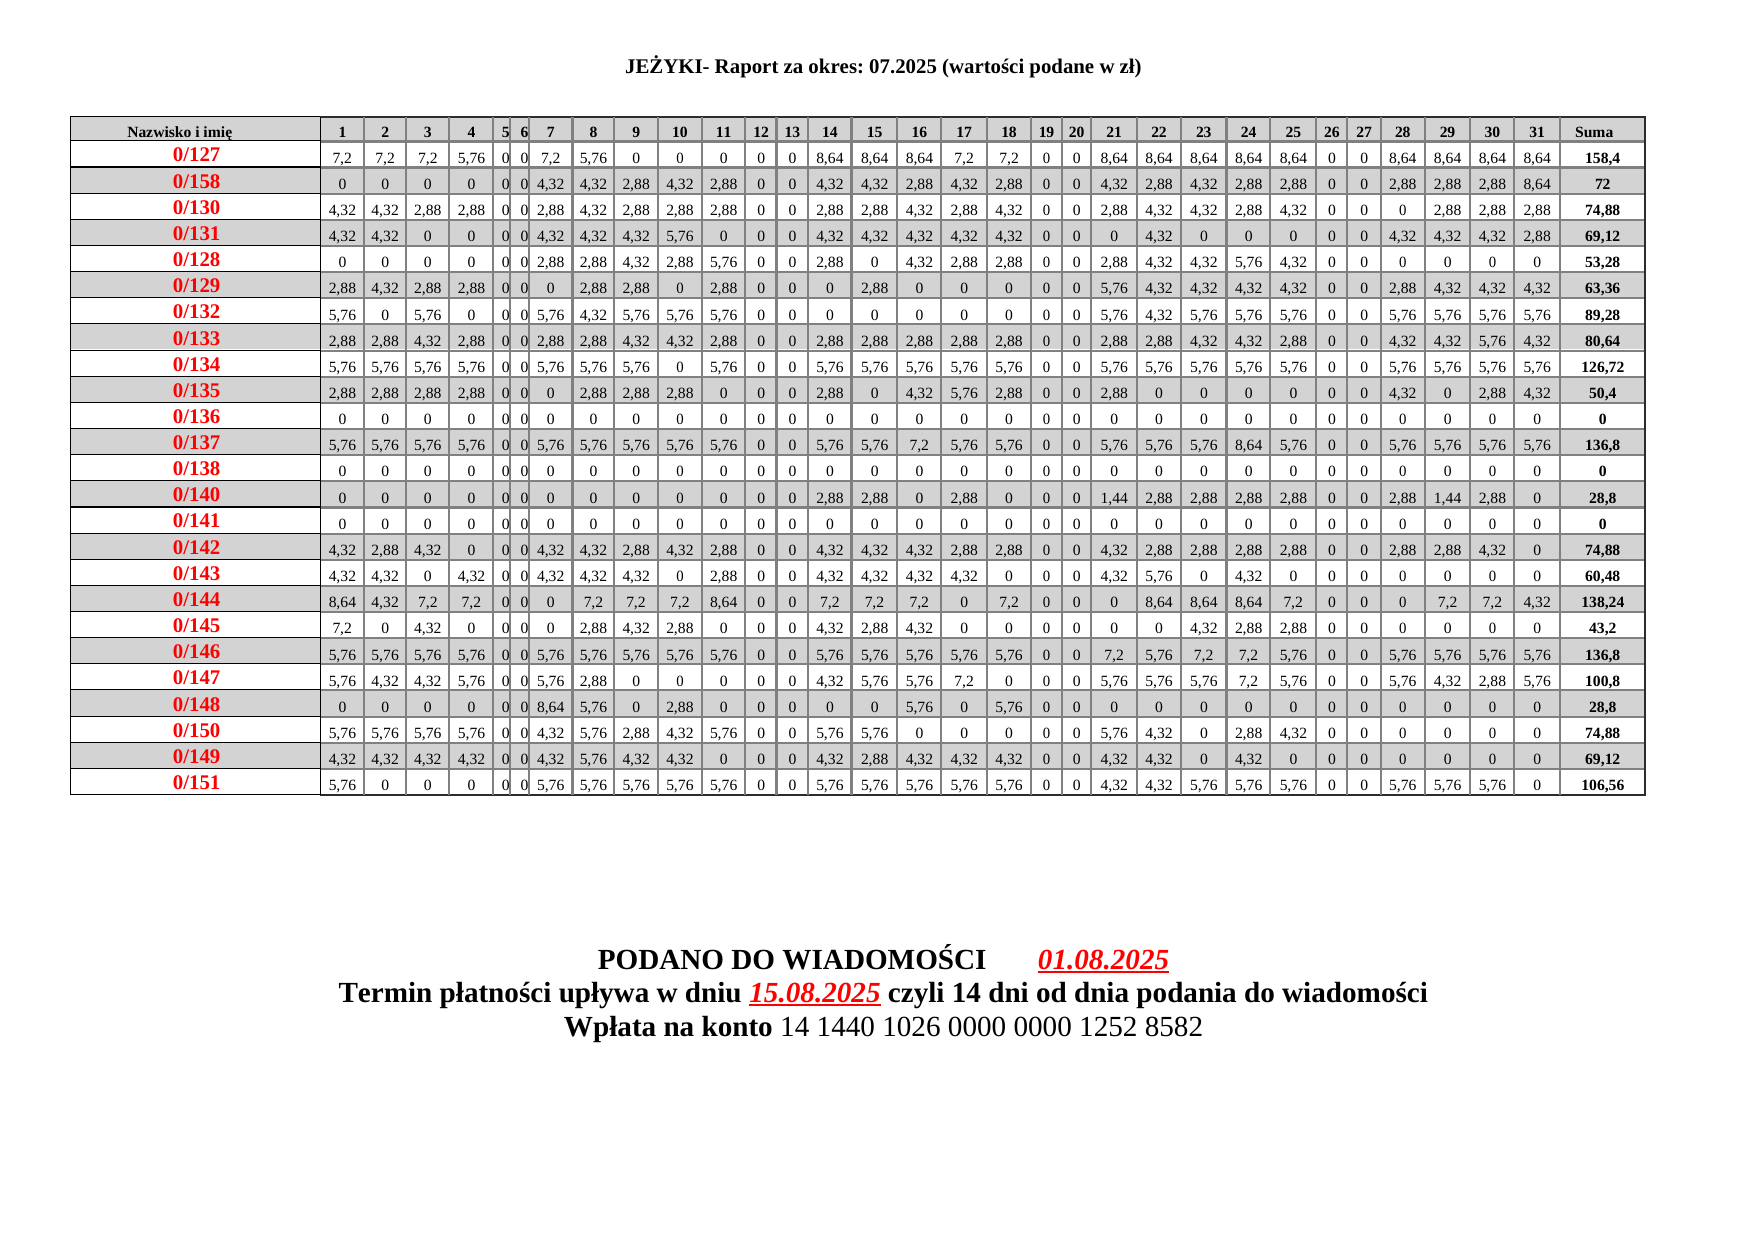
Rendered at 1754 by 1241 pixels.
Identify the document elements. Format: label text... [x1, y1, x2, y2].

table_cell 0 [1317, 770, 1346, 794]
table_cell 0/149 [71, 743, 320, 768]
table_cell 0 [1063, 509, 1090, 532]
table_cell 0 [615, 404, 657, 428]
table_cell 0 [942, 691, 986, 716]
table_cell 4,32 [530, 535, 571, 559]
table_cell 0 [1348, 247, 1380, 271]
table_cell 0 [1515, 247, 1559, 271]
table_cell 0 [450, 299, 492, 323]
table_cell 2,88 [942, 482, 986, 506]
table_cell 4,32 [853, 561, 896, 585]
table_cell 2,88 [1426, 195, 1469, 219]
table_cell 5,76 [1271, 770, 1315, 794]
table_cell 4,32 [574, 299, 613, 323]
table_cell 4,32 [407, 665, 448, 689]
table_cell 4,32 [853, 169, 896, 193]
table_cell 0 [321, 691, 363, 716]
table_cell 0 [1348, 195, 1380, 219]
table_cell 0/142 [71, 534, 320, 559]
table_cell 5,76 [1471, 770, 1513, 794]
table_cell 7,2 [1228, 665, 1269, 689]
table_cell 7,2 [809, 587, 850, 611]
table_cell 5,76 [450, 352, 492, 376]
table_cell 4,32 [853, 535, 896, 559]
table_cell 0/129 [71, 272, 320, 297]
table_cell 0 [746, 665, 775, 689]
table_cell 8,64 [1138, 143, 1180, 166]
table_cell 4,32 [809, 613, 850, 637]
table_header 11 [703, 118, 744, 140]
table_cell 5,76 [942, 430, 986, 454]
table_cell 0 [1317, 718, 1346, 742]
table_cell 5,76 [809, 352, 850, 376]
table_cell 0 [511, 143, 528, 166]
table_cell 0 [1032, 613, 1061, 637]
table_cell 0 [494, 613, 509, 637]
table_cell 0 [407, 482, 448, 506]
table_cell 5,76 [1515, 352, 1559, 376]
table_cell 4,32 [450, 561, 492, 585]
table_header Nazwisko i imię [71, 117, 320, 140]
table_cell 5,76 [574, 770, 613, 794]
table_cell 4,32 [321, 561, 363, 585]
table_cell 7,2 [898, 430, 940, 454]
table_cell 8,64 [1228, 587, 1269, 611]
table_cell 0/143 [71, 560, 320, 585]
table_cell 0 [746, 352, 775, 376]
table_cell 0 [1063, 299, 1090, 323]
table_cell 0/134 [71, 351, 320, 376]
table_header 17 [942, 118, 986, 140]
table_cell 2,88 [450, 195, 492, 219]
table_cell 0 [494, 456, 509, 480]
table_cell 0 [746, 221, 775, 245]
table_cell 4,32 [809, 665, 850, 689]
table_cell 0 [703, 221, 744, 245]
table_cell 0 [1063, 613, 1090, 637]
table_cell 0 [778, 352, 807, 376]
table_cell 0 [1032, 352, 1061, 376]
table_cell 4,32 [321, 221, 363, 245]
table_cell 0 [615, 456, 657, 480]
table_cell 72 [1561, 169, 1644, 193]
table_cell 0 [494, 482, 509, 506]
table_cell 0 [1317, 430, 1346, 454]
table_cell 5,76 [942, 770, 986, 794]
table_cell 4,32 [365, 561, 405, 585]
table_cell 5,76 [1382, 430, 1424, 454]
table_cell 0 [1515, 613, 1559, 637]
table_cell 2,88 [809, 195, 850, 219]
table_cell 0 [1348, 587, 1380, 611]
table_cell 0 [1382, 718, 1424, 742]
table_cell 0 [1063, 718, 1090, 742]
table_cell 0 [1515, 535, 1559, 559]
table_cell 74,88 [1561, 535, 1644, 559]
table_cell 2,88 [615, 378, 657, 402]
table_cell 0 [511, 325, 528, 349]
table_cell 0 [530, 378, 571, 402]
text Wpłata na konto 14 1440 1026 0000 0000 1252 8582 [71, 1009, 1696, 1042]
table_cell 0 [778, 561, 807, 585]
table_cell 5,76 [1426, 430, 1469, 454]
table_cell 0 [703, 613, 744, 637]
table_cell 4,32 [898, 744, 940, 768]
table_cell 4,32 [1228, 273, 1269, 297]
table_cell 0 [988, 273, 1030, 297]
table_cell 0 [1063, 744, 1090, 768]
table_cell 5,76 [407, 299, 448, 323]
table_cell 4,32 [942, 744, 986, 768]
table_cell 0 [1228, 221, 1269, 245]
table_cell 2,88 [942, 325, 986, 349]
table_cell 136,8 [1561, 430, 1644, 454]
table_cell 0 [1063, 169, 1090, 193]
table_cell 2,88 [988, 535, 1030, 559]
table_cell 8,64 [321, 587, 363, 611]
table_cell 8,64 [1092, 143, 1136, 166]
table_cell 4,32 [659, 718, 701, 742]
table_cell 0 [511, 770, 528, 794]
table_cell 4,32 [988, 744, 1030, 768]
table_cell 2,88 [321, 325, 363, 349]
table_cell 0 [988, 456, 1030, 480]
table_cell 0 [746, 325, 775, 349]
table_cell 2,88 [574, 325, 613, 349]
table_cell 0 [1317, 221, 1346, 245]
table_cell 5,76 [853, 430, 896, 454]
table_cell 0 [659, 352, 701, 376]
table_cell 4,32 [1426, 665, 1469, 689]
table_cell 8,64 [1138, 587, 1180, 611]
table_cell 0 [1138, 509, 1180, 532]
table_cell 0 [1182, 509, 1225, 532]
table_cell 5,76 [942, 378, 986, 402]
table_cell 0 [1032, 299, 1061, 323]
table_cell 0 [1063, 352, 1090, 376]
table_cell 0 [988, 665, 1030, 689]
table_cell 0 [898, 509, 940, 532]
table_cell 4,32 [1138, 221, 1180, 245]
table_cell 0 [530, 587, 571, 611]
table_cell 5,76 [853, 352, 896, 376]
table_cell 0 [746, 404, 775, 428]
table_cell 5,76 [321, 770, 363, 794]
table_cell 0 [778, 299, 807, 323]
table_cell 5,76 [809, 718, 850, 742]
table_cell 0 [511, 561, 528, 585]
table_cell 4,32 [1471, 535, 1513, 559]
table_cell 0 [746, 143, 775, 166]
table_cell 2,88 [615, 195, 657, 219]
table_cell 0 [1471, 718, 1513, 742]
table_cell 0 [1032, 404, 1061, 428]
table_cell 63,36 [1561, 273, 1644, 297]
table_cell 0 [988, 561, 1030, 585]
table_cell 0 [1032, 639, 1061, 663]
table_cell 2,88 [853, 613, 896, 637]
table_cell 4,32 [321, 744, 363, 768]
table_cell 0 [1228, 456, 1269, 480]
table_cell 4,32 [365, 744, 405, 768]
table_cell 0 [1032, 273, 1061, 297]
table_cell 4,32 [407, 613, 448, 637]
table_header 2 [365, 118, 405, 140]
table_cell 74,88 [1561, 195, 1644, 219]
table_cell 0 [1317, 691, 1346, 716]
table_cell 0 [494, 143, 509, 166]
table_cell 5,76 [365, 352, 405, 376]
table_cell 5,76 [703, 352, 744, 376]
table_cell 4,32 [1182, 273, 1225, 297]
table_header 22 [1138, 118, 1180, 140]
table_cell 0 [1317, 639, 1346, 663]
table_cell 0 [494, 639, 509, 663]
table_cell 2,88 [450, 325, 492, 349]
table_cell 5,76 [450, 718, 492, 742]
table_cell 0 [1317, 665, 1346, 689]
table_cell 5,76 [530, 299, 571, 323]
table_cell 5,76 [1426, 639, 1469, 663]
table_cell 2,88 [703, 273, 744, 297]
table_cell 5,76 [1471, 352, 1513, 376]
table_cell 2,88 [1092, 325, 1136, 349]
table_cell 0 [1317, 169, 1346, 193]
table_cell 0 [942, 404, 986, 428]
table_cell 4,32 [809, 169, 850, 193]
table_cell 5,76 [1228, 770, 1269, 794]
table_cell 0 [1317, 535, 1346, 559]
table_cell 0 [1426, 404, 1469, 428]
table_cell 4,32 [1471, 273, 1513, 297]
table_cell 4,32 [1182, 195, 1225, 219]
table_cell 0 [511, 744, 528, 768]
table_cell 0 [988, 613, 1030, 637]
table_header 13 [778, 118, 807, 140]
table_cell 0 [809, 691, 850, 716]
table_cell 4,32 [853, 221, 896, 245]
table_cell 0 [1063, 195, 1090, 219]
table_cell 0/150 [71, 717, 320, 742]
table_cell 0 [853, 456, 896, 480]
table_cell 0 [659, 509, 701, 532]
table_cell 0/131 [71, 220, 320, 245]
table_cell 2,88 [898, 325, 940, 349]
table_cell 0 [1271, 691, 1315, 716]
table_cell 5,76 [530, 430, 571, 454]
table_cell 5,76 [988, 352, 1030, 376]
table_cell 2,88 [703, 535, 744, 559]
table_cell 0 [988, 718, 1030, 742]
table_cell 2,88 [1138, 482, 1180, 506]
table_cell 0 [1092, 456, 1136, 480]
table_cell 5,76 [321, 639, 363, 663]
table_cell 2,88 [1271, 535, 1315, 559]
table_cell 4,32 [365, 587, 405, 611]
table_cell 0 [1063, 247, 1090, 271]
table_cell 5,76 [988, 430, 1030, 454]
table_cell 0 [1561, 404, 1644, 428]
table_cell 0 [778, 535, 807, 559]
table_cell 80,64 [1561, 325, 1644, 349]
table_cell 0 [898, 718, 940, 742]
table_cell 5,76 [853, 770, 896, 794]
table_cell 2,88 [615, 535, 657, 559]
table_cell 2,88 [1471, 195, 1513, 219]
table_cell 158,4 [1561, 143, 1644, 166]
table_cell 4,32 [898, 221, 940, 245]
table_cell 4,32 [1382, 378, 1424, 402]
table_cell 0 [1561, 509, 1644, 532]
table_cell 4,32 [365, 221, 405, 245]
table_cell 5,76 [1182, 770, 1225, 794]
table_cell 5,76 [1271, 639, 1315, 663]
table_cell 0/145 [71, 612, 320, 637]
table_cell 0 [365, 299, 405, 323]
table_cell 0 [1182, 221, 1225, 245]
table_cell 0 [942, 613, 986, 637]
table_cell 0 [1348, 665, 1380, 689]
table_cell 5,76 [898, 665, 940, 689]
table_cell 2,88 [574, 273, 613, 297]
table_cell 4,32 [574, 221, 613, 245]
table_header 15 [853, 118, 896, 140]
table_cell 2,88 [1382, 273, 1424, 297]
table_cell 0 [450, 770, 492, 794]
table_cell 0 [494, 535, 509, 559]
table_cell 5,76 [1515, 665, 1559, 689]
table_cell 0 [450, 613, 492, 637]
table_cell 0 [511, 378, 528, 402]
text JEŻYKI- Raport za okres: 07.2025 (wartości podane w zł) [71, 54, 1696, 78]
table_cell 2,88 [659, 247, 701, 271]
table_header 10 [659, 118, 701, 140]
table_cell 2,88 [659, 195, 701, 219]
table_cell 2,88 [1228, 169, 1269, 193]
table_cell 7,2 [988, 587, 1030, 611]
table_cell 0 [1317, 247, 1346, 271]
table_cell 5,76 [1426, 352, 1469, 376]
table_cell 0 [1092, 613, 1136, 637]
table_header 1 [321, 118, 363, 140]
table_cell 0 [1348, 482, 1380, 506]
table_cell 7,2 [365, 143, 405, 166]
table_cell 5,76 [365, 430, 405, 454]
table_cell 5,76 [942, 352, 986, 376]
table_cell 4,32 [530, 718, 571, 742]
table_cell 0 [1348, 639, 1380, 663]
table_cell 28,8 [1561, 482, 1644, 506]
table_cell 0 [1032, 535, 1061, 559]
table_cell 2,88 [530, 325, 571, 349]
table_cell 0 [988, 299, 1030, 323]
table_cell 0/136 [71, 403, 320, 428]
table_cell 5,76 [659, 770, 701, 794]
table_cell 5,76 [809, 639, 850, 663]
table_cell 5,76 [1271, 665, 1315, 689]
table_cell 4,32 [530, 169, 571, 193]
table_cell 4,32 [1426, 325, 1469, 349]
table_cell 5,76 [898, 352, 940, 376]
table_cell 7,2 [853, 587, 896, 611]
table_cell 5,76 [574, 691, 613, 716]
table_cell 0 [494, 352, 509, 376]
table_cell 0 [1182, 718, 1225, 742]
table_cell 0 [1348, 221, 1380, 245]
table_cell 5,76 [450, 639, 492, 663]
table_cell 2,88 [615, 273, 657, 297]
table_cell 5,76 [407, 352, 448, 376]
table_cell 0 [615, 509, 657, 532]
table_cell 4,32 [988, 221, 1030, 245]
table_cell 4,32 [1138, 299, 1180, 323]
table_cell 5,76 [703, 770, 744, 794]
table_cell 0 [494, 404, 509, 428]
table_cell 4,32 [1471, 221, 1513, 245]
table_cell 7,2 [615, 587, 657, 611]
table_cell 0 [703, 456, 744, 480]
table_cell 5,76 [1092, 665, 1136, 689]
table_cell 5,76 [530, 352, 571, 376]
table_cell 4,32 [898, 378, 940, 402]
table_cell 0 [1317, 325, 1346, 349]
table_cell 0 [746, 587, 775, 611]
table_cell 0 [1138, 378, 1180, 402]
table_cell 5,76 [659, 299, 701, 323]
table_cell 4,32 [1138, 744, 1180, 768]
table_cell 5,76 [1228, 247, 1269, 271]
table_cell 2,88 [1426, 169, 1469, 193]
table_cell 0 [778, 430, 807, 454]
table_cell 0/127 [71, 141, 320, 166]
table_cell 0 [1032, 169, 1061, 193]
table_cell 0 [778, 378, 807, 402]
table_cell 4,32 [942, 561, 986, 585]
table_cell 4,32 [942, 169, 986, 193]
table_cell 4,32 [1092, 535, 1136, 559]
table_cell 7,2 [321, 143, 363, 166]
table_cell 0 [942, 273, 986, 297]
table_cell 0 [494, 587, 509, 611]
table_cell 0 [1032, 509, 1061, 532]
table_cell 2,88 [1471, 665, 1513, 689]
table_cell 0 [1063, 482, 1090, 506]
table_cell 0 [1515, 691, 1559, 716]
table_cell 0 [746, 509, 775, 532]
table_cell 0 [1271, 456, 1315, 480]
table_cell 5,76 [659, 430, 701, 454]
table_cell 2,88 [809, 325, 850, 349]
table_cell 0 [365, 691, 405, 716]
table_cell 4,32 [898, 195, 940, 219]
table_cell 4,32 [659, 535, 701, 559]
table_cell 0 [1348, 561, 1380, 585]
table_cell 8,64 [1471, 143, 1513, 166]
table_cell 0 [321, 247, 363, 271]
table_cell 0 [365, 770, 405, 794]
table_header 29 [1426, 118, 1469, 140]
table_cell 5,76 [321, 430, 363, 454]
table_cell 5,76 [659, 639, 701, 663]
table_cell 0 [450, 509, 492, 532]
table_cell 0 [1317, 587, 1346, 611]
table_cell 2,88 [1271, 613, 1315, 637]
table_cell 0 [530, 509, 571, 532]
table_cell 5,76 [1182, 665, 1225, 689]
table_cell 5,76 [365, 718, 405, 742]
table_cell 4,32 [809, 561, 850, 585]
table_cell 0 [703, 482, 744, 506]
table_cell 5,76 [321, 665, 363, 689]
table_cell 0 [778, 770, 807, 794]
table_cell 4,32 [1271, 247, 1315, 271]
table_cell 5,76 [574, 143, 613, 166]
table_cell 2,88 [1138, 169, 1180, 193]
table_cell 5,76 [1182, 430, 1225, 454]
table_cell 0 [1032, 770, 1061, 794]
table_cell 0 [778, 509, 807, 532]
table_cell 0 [1348, 430, 1380, 454]
table_cell 0 [494, 718, 509, 742]
table_cell 0 [450, 247, 492, 271]
table_cell 2,88 [988, 247, 1030, 271]
table_cell 2,88 [898, 169, 940, 193]
table_header 21 [1092, 118, 1136, 140]
table_cell 2,88 [1382, 169, 1424, 193]
table_cell 4,32 [1182, 325, 1225, 349]
table_cell 0 [746, 770, 775, 794]
table_cell 0 [853, 299, 896, 323]
table_cell 4,32 [659, 744, 701, 768]
table_cell 0 [511, 221, 528, 245]
table_cell 5,76 [615, 352, 657, 376]
table_cell 0 [778, 325, 807, 349]
table_cell 0 [746, 535, 775, 559]
table_header Suma [1561, 118, 1644, 140]
table_cell 0 [615, 665, 657, 689]
table_cell 4,32 [659, 169, 701, 193]
table_cell 5,76 [898, 770, 940, 794]
table_cell 2,88 [853, 195, 896, 219]
table_cell 5,76 [659, 221, 701, 245]
table_cell 2,88 [1182, 482, 1225, 506]
table_cell 0/144 [71, 586, 320, 611]
table_cell 0 [494, 195, 509, 219]
table_cell 2,88 [450, 273, 492, 297]
table_cell 0 [511, 299, 528, 323]
table_cell 4,32 [1382, 221, 1424, 245]
table_cell 7,2 [659, 587, 701, 611]
table_cell 0 [1348, 143, 1380, 166]
table_cell 4,32 [809, 535, 850, 559]
table_cell 0 [1471, 456, 1513, 480]
table_cell 4,32 [1382, 325, 1424, 349]
table_cell 4,32 [407, 744, 448, 768]
table_cell 0 [778, 744, 807, 768]
table_cell 2,88 [1228, 718, 1269, 742]
table_cell 7,2 [574, 587, 613, 611]
table_cell 0 [450, 482, 492, 506]
table_cell 0 [511, 718, 528, 742]
table_cell 0 [809, 509, 850, 532]
table_cell 2,88 [1426, 535, 1469, 559]
table_cell 0 [1426, 561, 1469, 585]
table_cell 5,76 [1092, 430, 1136, 454]
table_cell 0 [703, 665, 744, 689]
table_cell 0 [1348, 404, 1380, 428]
table_cell 7,2 [1182, 639, 1225, 663]
table_cell 0 [853, 378, 896, 402]
table_cell 0 [1348, 273, 1380, 297]
table_cell 5,76 [1138, 430, 1180, 454]
table_cell 0 [853, 691, 896, 716]
table_cell 0 [778, 247, 807, 271]
table_cell 4,32 [407, 325, 448, 349]
table_cell 0 [574, 456, 613, 480]
table_cell 0 [659, 456, 701, 480]
table_cell 5,76 [703, 430, 744, 454]
table_cell 0 [746, 378, 775, 402]
table_cell 0 [1348, 770, 1380, 794]
table_cell 2,88 [703, 195, 744, 219]
table_cell 5,76 [988, 770, 1030, 794]
table_cell 0 [1032, 744, 1061, 768]
table_cell 4,32 [1228, 561, 1269, 585]
table_cell 4,32 [1182, 247, 1225, 271]
table_cell 0 [1317, 195, 1346, 219]
table_cell 4,32 [530, 221, 571, 245]
table_cell 0 [1092, 404, 1136, 428]
table_cell 5,76 [407, 430, 448, 454]
table_cell 5,76 [1228, 299, 1269, 323]
table_cell 0 [1317, 561, 1346, 585]
table_cell 0 [778, 273, 807, 297]
table_cell 0 [1032, 561, 1061, 585]
table_header 20 [1063, 118, 1090, 140]
table_cell 0 [1515, 718, 1559, 742]
table_cell 0/151 [71, 769, 320, 794]
table_cell 0 [778, 404, 807, 428]
table_cell 4,32 [898, 561, 940, 585]
table_cell 2,88 [1271, 482, 1315, 506]
table_cell 5,76 [898, 691, 940, 716]
table_cell 5,76 [1092, 299, 1136, 323]
table_cell 5,76 [1182, 352, 1225, 376]
table_cell 5,76 [615, 770, 657, 794]
table_cell 4,32 [1138, 195, 1180, 219]
table_cell 5,76 [321, 718, 363, 742]
table_cell 5,76 [530, 639, 571, 663]
table_cell 0 [1063, 587, 1090, 611]
table_cell 4,32 [1138, 273, 1180, 297]
table_cell 0 [1032, 665, 1061, 689]
table_cell 5,76 [574, 744, 613, 768]
table_cell 5,76 [1092, 352, 1136, 376]
table_cell 4,32 [988, 195, 1030, 219]
table_cell 0 [1471, 561, 1513, 585]
table_cell 0 [778, 613, 807, 637]
table_cell 0 [1382, 613, 1424, 637]
table_cell 0 [942, 587, 986, 611]
table_cell 0 [746, 561, 775, 585]
table_cell 0 [365, 509, 405, 532]
table_cell 0 [1471, 247, 1513, 271]
table_cell 4,32 [615, 561, 657, 585]
table_cell 5,76 [1092, 273, 1136, 297]
table_cell 0 [1032, 430, 1061, 454]
table_cell 0 [530, 456, 571, 480]
table_cell 0 [1317, 352, 1346, 376]
table_cell 0 [511, 404, 528, 428]
table_cell 0 [1348, 718, 1380, 742]
table_cell 0 [494, 691, 509, 716]
table_cell 0 [450, 221, 492, 245]
table_cell 0 [746, 169, 775, 193]
table_cell 8,64 [1182, 587, 1225, 611]
table_cell 4,32 [407, 535, 448, 559]
table_cell 0 [898, 456, 940, 480]
table_cell 5,76 [853, 665, 896, 689]
table_cell 2,88 [1471, 482, 1513, 506]
table_cell 5,76 [703, 299, 744, 323]
table_cell 0 [494, 665, 509, 689]
table_cell 2,88 [1228, 195, 1269, 219]
table_cell 0 [746, 195, 775, 219]
table_cell 0 [1515, 509, 1559, 532]
table_cell 4,32 [1092, 169, 1136, 193]
table_cell 5,76 [615, 299, 657, 323]
table_cell 7,2 [988, 143, 1030, 166]
table_header 14 [809, 118, 850, 140]
table_cell 0 [1063, 325, 1090, 349]
table_cell 4,32 [1515, 273, 1559, 297]
table_cell 1,44 [1426, 482, 1469, 506]
table_cell 0 [778, 221, 807, 245]
table_cell 0 [1063, 404, 1090, 428]
table_cell 0 [1515, 561, 1559, 585]
table_cell 0 [778, 691, 807, 716]
table_cell 4,32 [365, 195, 405, 219]
table_header 30 [1471, 118, 1513, 140]
table_cell 0 [511, 456, 528, 480]
table_cell 5,76 [988, 639, 1030, 663]
table_cell 0 [615, 691, 657, 716]
table_cell 2,88 [407, 195, 448, 219]
table_cell 0 [853, 404, 896, 428]
table_cell 8,64 [1271, 143, 1315, 166]
table_cell 0 [1471, 613, 1513, 637]
table_cell 0 [703, 404, 744, 428]
table_cell 5,76 [703, 718, 744, 742]
table_header 6 [511, 118, 528, 140]
table_cell 0 [407, 561, 448, 585]
table_cell 0 [530, 482, 571, 506]
table_cell 0 [511, 665, 528, 689]
table_cell 0 [1063, 273, 1090, 297]
table_cell 0 [407, 509, 448, 532]
table_cell 60,48 [1561, 561, 1644, 585]
table_cell 0 [574, 509, 613, 532]
table_cell 0/137 [71, 429, 320, 454]
table_cell 2,88 [809, 482, 850, 506]
table_cell 2,88 [574, 665, 613, 689]
table_cell 2,88 [659, 613, 701, 637]
table_cell 0 [898, 299, 940, 323]
table_cell 5,76 [898, 639, 940, 663]
table_cell 0 [407, 691, 448, 716]
table_cell 5,76 [1138, 665, 1180, 689]
table_header 31 [1515, 118, 1559, 140]
table_cell 0 [1471, 404, 1513, 428]
table_cell 0 [778, 639, 807, 663]
table_cell 0 [321, 456, 363, 480]
table_cell 0 [1063, 221, 1090, 245]
table_cell 0 [407, 770, 448, 794]
table_cell 0 [1063, 639, 1090, 663]
table_cell 0 [494, 325, 509, 349]
table_cell 0 [746, 691, 775, 716]
table_cell 0 [615, 143, 657, 166]
table_cell 0 [942, 509, 986, 532]
table_cell 0 [898, 404, 940, 428]
table_cell 0 [494, 430, 509, 454]
table_cell 2,88 [703, 561, 744, 585]
table_cell 0 [778, 587, 807, 611]
table_cell 4,32 [1092, 744, 1136, 768]
table_cell 5,76 [1138, 639, 1180, 663]
table_cell 0 [1063, 561, 1090, 585]
table_cell 0 [778, 195, 807, 219]
table_cell 5,76 [809, 770, 850, 794]
table_cell 0 [1382, 195, 1424, 219]
table_cell 4,32 [1426, 221, 1469, 245]
table_cell 5,76 [1515, 430, 1559, 454]
table_cell 0 [1138, 691, 1180, 716]
table_cell 5,76 [615, 639, 657, 663]
table_cell 4,32 [321, 535, 363, 559]
table_cell 2,88 [853, 273, 896, 297]
table_cell 0 [1032, 325, 1061, 349]
table_cell 0 [494, 299, 509, 323]
table_cell 0 [494, 561, 509, 585]
table_cell 5,76 [853, 639, 896, 663]
table_cell 0 [853, 509, 896, 532]
table_cell 8,64 [898, 143, 940, 166]
table_cell 0/146 [71, 638, 320, 663]
table_cell 2,88 [574, 247, 613, 271]
table_cell 2,88 [1382, 535, 1424, 559]
table_cell 0 [1092, 691, 1136, 716]
table_cell 0 [494, 221, 509, 245]
table_cell 8,64 [1182, 143, 1225, 166]
table_cell 8,64 [1382, 143, 1424, 166]
table_cell 7,2 [1426, 587, 1469, 611]
table_cell 8,64 [809, 143, 850, 166]
table_cell 1,44 [1092, 482, 1136, 506]
table_cell 0 [898, 273, 940, 297]
table_cell 0/158 [71, 168, 320, 193]
table_cell 2,88 [1228, 482, 1269, 506]
table_cell 5,76 [321, 352, 363, 376]
table_cell 0 [321, 509, 363, 532]
table_cell 4,32 [615, 325, 657, 349]
table_cell 53,28 [1561, 247, 1644, 271]
table_cell 0 [511, 430, 528, 454]
table_header 27 [1348, 118, 1380, 140]
table_cell 0 [942, 456, 986, 480]
table_cell 7,2 [407, 587, 448, 611]
table_cell 2,88 [574, 613, 613, 637]
table_cell 0 [511, 691, 528, 716]
table_cell 50,4 [1561, 378, 1644, 402]
table_cell 5,76 [574, 430, 613, 454]
table_cell 0 [746, 456, 775, 480]
table_cell 0 [1348, 691, 1380, 716]
table_cell 0 [615, 482, 657, 506]
table_cell 4,32 [1092, 561, 1136, 585]
table_cell 0 [703, 509, 744, 532]
table_cell 0/132 [71, 298, 320, 323]
table_cell 4,32 [1092, 770, 1136, 794]
table_cell 74,88 [1561, 718, 1644, 742]
table_cell 7,2 [1092, 639, 1136, 663]
table_cell 4,32 [942, 221, 986, 245]
table_cell 0 [746, 273, 775, 297]
table_cell 0 [407, 456, 448, 480]
table_cell 2,88 [988, 169, 1030, 193]
table_cell 0 [530, 404, 571, 428]
table_cell 4,32 [1138, 718, 1180, 742]
table_cell 0 [1063, 665, 1090, 689]
table_cell 5,76 [1382, 770, 1424, 794]
table_cell 0 [659, 482, 701, 506]
table_cell 0 [365, 613, 405, 637]
table_header 9 [615, 118, 657, 140]
table_cell 2,88 [574, 378, 613, 402]
table_cell 0 [988, 482, 1030, 506]
table_cell 4,32 [898, 247, 940, 271]
table_cell 0 [365, 456, 405, 480]
table_cell 0 [1032, 247, 1061, 271]
table_cell 0 [494, 509, 509, 532]
table_cell 5,76 [703, 247, 744, 271]
table_cell 0 [746, 299, 775, 323]
table_cell 2,88 [1515, 221, 1559, 245]
table_cell 0 [1032, 718, 1061, 742]
table_cell 2,88 [1271, 169, 1315, 193]
table_cell 0 [1348, 456, 1380, 480]
table_cell 0 [1426, 509, 1469, 532]
table_cell 4,32 [1515, 587, 1559, 611]
table_cell 2,88 [1471, 378, 1513, 402]
table_cell 0 [407, 404, 448, 428]
table_cell 5,76 [1426, 770, 1469, 794]
table_cell 0 [1063, 456, 1090, 480]
table_cell 2,88 [809, 378, 850, 402]
table_cell 8,64 [1426, 143, 1469, 166]
table_cell 8,64 [1228, 430, 1269, 454]
table_cell 0 [1348, 509, 1380, 532]
table_cell 28,8 [1561, 691, 1644, 716]
table_cell 2,88 [942, 247, 986, 271]
table_cell 2,88 [988, 325, 1030, 349]
table_cell 5,76 [450, 143, 492, 166]
table_cell 0 [1382, 404, 1424, 428]
table_cell 0 [659, 143, 701, 166]
table_header 28 [1382, 118, 1424, 140]
table_cell 4,32 [1515, 378, 1559, 402]
table_cell 0 [1382, 587, 1424, 611]
table_cell 4,32 [1138, 770, 1180, 794]
table_cell 0 [988, 509, 1030, 532]
table_cell 0 [659, 404, 701, 428]
table_cell 0 [1317, 744, 1346, 768]
table_cell 0 [511, 273, 528, 297]
table_cell 4,32 [1426, 273, 1469, 297]
table_cell 7,2 [450, 587, 492, 611]
table_cell 2,88 [659, 378, 701, 402]
table_cell 0 [1317, 378, 1346, 402]
table_cell 5,76 [853, 718, 896, 742]
table_cell 0 [1182, 456, 1225, 480]
table_cell 0 [1317, 613, 1346, 637]
table_cell 0 [778, 482, 807, 506]
table_cell 2,88 [365, 325, 405, 349]
table_cell 0 [511, 482, 528, 506]
table_cell 0 [1271, 404, 1315, 428]
table_header 12 [746, 118, 775, 140]
table_cell 0 [1032, 691, 1061, 716]
table_cell 0 [1426, 247, 1469, 271]
table_cell 0 [1317, 299, 1346, 323]
table_cell 0 [778, 718, 807, 742]
table_cell 5,76 [407, 639, 448, 663]
table_cell 2,88 [321, 273, 363, 297]
table_cell 0 [1032, 587, 1061, 611]
table_cell 5,76 [574, 718, 613, 742]
table_cell 5,76 [407, 718, 448, 742]
table_cell 0 [746, 430, 775, 454]
table_header 25 [1271, 118, 1315, 140]
table_cell 0 [1228, 404, 1269, 428]
table_cell 0 [703, 744, 744, 768]
table_cell 5,76 [530, 770, 571, 794]
table_cell 2,88 [407, 378, 448, 402]
table_cell 5,76 [574, 639, 613, 663]
table_cell 0 [450, 404, 492, 428]
table_cell 0/140 [71, 481, 320, 506]
table_header 18 [988, 118, 1030, 140]
table_header 16 [898, 118, 940, 140]
table_cell 0 [1182, 691, 1225, 716]
table_cell 0 [1382, 561, 1424, 585]
table_cell 4,32 [1182, 169, 1225, 193]
table_cell 0 [365, 247, 405, 271]
table_cell 7,2 [1471, 587, 1513, 611]
table_cell 2,88 [365, 378, 405, 402]
table_cell 0 [574, 482, 613, 506]
table_cell 0 [746, 744, 775, 768]
table_cell 0 [942, 299, 986, 323]
table_cell 0 [703, 691, 744, 716]
table_header 24 [1228, 118, 1269, 140]
table_cell 5,76 [530, 665, 571, 689]
table_cell 0 [809, 404, 850, 428]
table_cell 0 [778, 169, 807, 193]
table_cell 7,2 [1228, 639, 1269, 663]
table_cell 4,32 [450, 744, 492, 768]
table_cell 0 [530, 613, 571, 637]
table_cell 5,76 [1271, 299, 1315, 323]
table_cell 0 [659, 273, 701, 297]
table_cell 4,32 [1228, 744, 1269, 768]
table_cell 0 [450, 169, 492, 193]
table_cell 4,32 [574, 195, 613, 219]
table_cell 4,32 [1138, 247, 1180, 271]
table_cell 0 [450, 691, 492, 716]
table_cell 0 [703, 378, 744, 402]
table_cell 0 [746, 482, 775, 506]
table_cell 4,32 [809, 221, 850, 245]
table_cell 0 [1271, 378, 1315, 402]
table_cell 0 [1182, 561, 1225, 585]
table_cell 5,76 [1271, 352, 1315, 376]
table_cell 7,2 [530, 143, 571, 166]
table_cell 8,64 [1515, 169, 1559, 193]
table_cell 0 [511, 613, 528, 637]
table_cell 2,88 [659, 691, 701, 716]
table_cell 4,32 [1182, 613, 1225, 637]
table_cell 0 [1182, 404, 1225, 428]
table_cell 0 [494, 247, 509, 271]
table_cell 0 [1228, 691, 1269, 716]
table_cell 0 [1348, 169, 1380, 193]
table_header 4 [450, 118, 492, 140]
table_cell 8,64 [703, 587, 744, 611]
table_cell 4,32 [615, 247, 657, 271]
table_cell 7,2 [321, 613, 363, 637]
table_cell 2,88 [703, 169, 744, 193]
table_cell 2,88 [1471, 169, 1513, 193]
table_cell 5,76 [1471, 325, 1513, 349]
table_cell 0 [1317, 404, 1346, 428]
table_cell 0 [703, 143, 744, 166]
table_cell 5,76 [988, 691, 1030, 716]
table_cell 0 [1426, 378, 1469, 402]
table_cell 0 [942, 718, 986, 742]
table_cell 0 [494, 273, 509, 297]
table_cell 0 [1138, 613, 1180, 637]
text Termin płatności upływa w dniu 15.08.2025 czyli 14 dni od dnia podania do wiadomości [71, 975, 1696, 1009]
table_cell 0 [1271, 561, 1315, 585]
table_header 19 [1032, 118, 1061, 140]
table_cell 0 [1317, 482, 1346, 506]
table_cell 5,76 [1471, 299, 1513, 323]
table_cell 4,32 [809, 744, 850, 768]
table_cell 0 [511, 509, 528, 532]
table_cell 0 [1138, 456, 1180, 480]
table_cell 0 [530, 273, 571, 297]
table_cell 0 [1063, 535, 1090, 559]
table_cell 0 [1032, 482, 1061, 506]
table_cell 0 [511, 639, 528, 663]
table_cell 5,76 [1382, 665, 1424, 689]
table_cell 4,32 [1228, 325, 1269, 349]
table_cell 0 [450, 456, 492, 480]
table_cell 0/138 [71, 455, 320, 480]
table_cell 0 [853, 247, 896, 271]
table_cell 0 [321, 404, 363, 428]
table_cell 2,88 [1138, 535, 1180, 559]
table_cell 4,32 [615, 744, 657, 768]
table_cell 2,88 [450, 378, 492, 402]
table_cell 0 [809, 299, 850, 323]
table_cell 5,76 [615, 430, 657, 454]
table_cell 8,64 [853, 143, 896, 166]
table_cell 0 [1063, 430, 1090, 454]
table_cell 0 [494, 770, 509, 794]
table_cell 0 [1348, 613, 1380, 637]
table_cell 5,76 [321, 299, 363, 323]
table_cell 2,88 [1271, 325, 1315, 349]
table_cell 0 [1426, 691, 1469, 716]
table_cell 136,8 [1561, 639, 1644, 663]
table_cell 0 [1382, 456, 1424, 480]
table_cell 5,76 [574, 352, 613, 376]
table_cell 0 [778, 665, 807, 689]
table_cell 0 [1348, 325, 1380, 349]
table_cell 43,2 [1561, 613, 1644, 637]
table_cell 2,88 [530, 247, 571, 271]
table_cell 4,32 [1271, 718, 1315, 742]
table_cell 0 [494, 378, 509, 402]
table_cell 0 [1063, 770, 1090, 794]
table_cell 0 [1092, 587, 1136, 611]
table_cell 0 [1382, 509, 1424, 532]
table_cell 0 [1515, 456, 1559, 480]
table_cell 106,56 [1561, 770, 1644, 794]
table_cell 5,76 [1182, 299, 1225, 323]
text PODANO DO WIADOMOŚCI 01.08.2025 [71, 942, 1696, 975]
table_cell 4,32 [898, 535, 940, 559]
table_cell 0/147 [71, 664, 320, 689]
table_cell 5,76 [942, 639, 986, 663]
table_cell 0 [1138, 404, 1180, 428]
table_cell 0 [1032, 195, 1061, 219]
table_cell 2,88 [1138, 325, 1180, 349]
table_header 5 [494, 118, 509, 140]
table_cell 0 [1271, 744, 1315, 768]
table_cell 0/130 [71, 194, 320, 219]
table_cell 0 [574, 404, 613, 428]
table_cell 5,76 [1382, 299, 1424, 323]
table_cell 0 [1092, 509, 1136, 532]
table_cell 4,32 [365, 665, 405, 689]
table_cell 0 [1271, 509, 1315, 532]
table_cell 0 [778, 456, 807, 480]
table_cell 0 [988, 404, 1030, 428]
table_cell 2,88 [853, 325, 896, 349]
table_cell 0/141 [71, 508, 320, 532]
table_cell 4,32 [615, 221, 657, 245]
table_cell 7,2 [1271, 587, 1315, 611]
table_cell 2,88 [530, 195, 571, 219]
table_cell 0 [1317, 509, 1346, 532]
table_cell 0 [511, 169, 528, 193]
table_cell 2,88 [365, 535, 405, 559]
table_cell 2,88 [942, 195, 986, 219]
table_cell 0/133 [71, 324, 320, 349]
table_cell 0 [1515, 744, 1559, 768]
table_cell 0 [1515, 770, 1559, 794]
table_cell 2,88 [703, 325, 744, 349]
table_cell 0 [1348, 352, 1380, 376]
table_cell 0 [746, 718, 775, 742]
table_cell 5,76 [450, 430, 492, 454]
table_cell 4,32 [659, 325, 701, 349]
table_cell 0 [1348, 535, 1380, 559]
table_cell 0 [1471, 744, 1513, 768]
table_cell 4,32 [1271, 273, 1315, 297]
table_cell 0 [659, 561, 701, 585]
table_cell 0 [1032, 456, 1061, 480]
table_cell 4,32 [530, 744, 571, 768]
table_cell 0 [1515, 404, 1559, 428]
table_cell 0 [1515, 482, 1559, 506]
table_cell 0 [1317, 273, 1346, 297]
table_cell 8,64 [1228, 143, 1269, 166]
table_cell 0 [1426, 744, 1469, 768]
table_cell 5,76 [1471, 639, 1513, 663]
table_cell 2,88 [853, 744, 896, 768]
table_cell 0 [1471, 509, 1513, 532]
table_cell 0 [1348, 378, 1380, 402]
table_cell 4,32 [615, 613, 657, 637]
table_cell 89,28 [1561, 299, 1644, 323]
table_cell 0 [1032, 378, 1061, 402]
table_cell 2,88 [1092, 378, 1136, 402]
table_cell 0 [809, 273, 850, 297]
table_cell 0 [1426, 613, 1469, 637]
table_cell 5,76 [809, 430, 850, 454]
table_cell 4,32 [574, 169, 613, 193]
table_cell 2,88 [321, 378, 363, 402]
table_cell 0 [365, 482, 405, 506]
table_cell 2,88 [615, 169, 657, 193]
table_cell 5,76 [1515, 639, 1559, 663]
table_cell 0 [494, 744, 509, 768]
table_cell 5,76 [1138, 561, 1180, 585]
table_cell 0 [1063, 143, 1090, 166]
table_cell 0 [1063, 378, 1090, 402]
table_cell 0 [1382, 691, 1424, 716]
table_cell 2,88 [407, 273, 448, 297]
table_cell 0 [511, 195, 528, 219]
table_cell 0 [1471, 691, 1513, 716]
table_cell 0 [511, 587, 528, 611]
table_cell 8,64 [1515, 143, 1559, 166]
table_cell 0 [1063, 691, 1090, 716]
table_cell 0 [1228, 378, 1269, 402]
table_cell 0 [511, 352, 528, 376]
table_cell 0/135 [71, 377, 320, 402]
table_header 8 [574, 118, 613, 140]
table_cell 0 [321, 482, 363, 506]
table_cell 2,88 [1515, 195, 1559, 219]
table_cell 0 [407, 169, 448, 193]
table_cell 0 [365, 404, 405, 428]
table_cell 2,88 [942, 535, 986, 559]
table_cell 4,32 [574, 535, 613, 559]
table_header 3 [407, 118, 448, 140]
table_cell 69,12 [1561, 744, 1644, 768]
table_cell 5,76 [1228, 352, 1269, 376]
table_cell 0 [1382, 744, 1424, 768]
table_cell 4,32 [1271, 195, 1315, 219]
table_cell 5,76 [1471, 430, 1513, 454]
table_cell 2,88 [615, 718, 657, 742]
table_cell 0 [746, 639, 775, 663]
table_cell 0 [1317, 456, 1346, 480]
table_cell 0 [1182, 744, 1225, 768]
table_cell 5,76 [1271, 430, 1315, 454]
table_cell 2,88 [1092, 195, 1136, 219]
table_cell 0 [659, 665, 701, 689]
table_cell 0 [1348, 744, 1380, 768]
table_cell 5,76 [450, 665, 492, 689]
table_cell 4,32 [365, 273, 405, 297]
table_cell 0 [1271, 221, 1315, 245]
table_cell 0 [1032, 143, 1061, 166]
table_cell 0 [1092, 221, 1136, 245]
table_cell 0 [407, 221, 448, 245]
table_cell 0 [1182, 378, 1225, 402]
table_cell 8,64 [530, 691, 571, 716]
table_cell 2,88 [853, 482, 896, 506]
table_cell 0 [450, 535, 492, 559]
table_cell 4,32 [574, 561, 613, 585]
table_cell 2,88 [1228, 535, 1269, 559]
table_cell 2,88 [1228, 613, 1269, 637]
table_cell 5,76 [1515, 299, 1559, 323]
table_cell 4,32 [530, 561, 571, 585]
table_cell 0 [898, 482, 940, 506]
table_header 7 [530, 118, 571, 140]
table_cell 5,76 [1092, 718, 1136, 742]
table_cell 4,32 [1515, 325, 1559, 349]
table_cell 0 [746, 613, 775, 637]
table_cell 2,88 [1092, 247, 1136, 271]
table_cell 5,76 [1138, 352, 1180, 376]
table_cell 69,12 [1561, 221, 1644, 245]
table_cell 5,76 [1426, 299, 1469, 323]
table_cell 2,88 [988, 378, 1030, 402]
table_cell 7,2 [942, 143, 986, 166]
table_cell 0 [809, 456, 850, 480]
table_cell 0 [1561, 456, 1644, 480]
table_header 26 [1317, 118, 1346, 140]
table_cell 5,76 [1382, 639, 1424, 663]
table_cell 5,76 [1382, 352, 1424, 376]
table_cell 5,76 [365, 639, 405, 663]
table_cell 0 [494, 169, 509, 193]
table_cell 0 [1228, 509, 1269, 532]
table_cell 7,2 [407, 143, 448, 166]
table_cell 0 [365, 169, 405, 193]
table_cell 0 [407, 247, 448, 271]
table_cell 7,2 [898, 587, 940, 611]
table_cell 0 [1032, 221, 1061, 245]
table_cell 100,8 [1561, 665, 1644, 689]
table_cell 0/128 [71, 246, 320, 271]
table_cell 0 [1348, 299, 1380, 323]
table_cell 0 [1426, 456, 1469, 480]
table_cell 0 [1317, 143, 1346, 166]
table_cell 4,32 [898, 613, 940, 637]
table_cell 0 [511, 535, 528, 559]
table_cell 0 [1426, 718, 1469, 742]
table_cell 2,88 [1182, 535, 1225, 559]
table_cell 0 [778, 143, 807, 166]
table_cell 0 [746, 247, 775, 271]
table_cell 2,88 [1382, 482, 1424, 506]
table_cell 4,32 [321, 195, 363, 219]
table_cell 5,76 [703, 639, 744, 663]
table_header 23 [1182, 118, 1225, 140]
table_cell 0/148 [71, 690, 320, 716]
table_cell 126,72 [1561, 352, 1644, 376]
table_cell 0 [321, 169, 363, 193]
table_cell 7,2 [942, 665, 986, 689]
table_cell 138,24 [1561, 587, 1644, 611]
table_cell 2,88 [809, 247, 850, 271]
table_cell 0 [1382, 247, 1424, 271]
table_cell 0 [511, 247, 528, 271]
